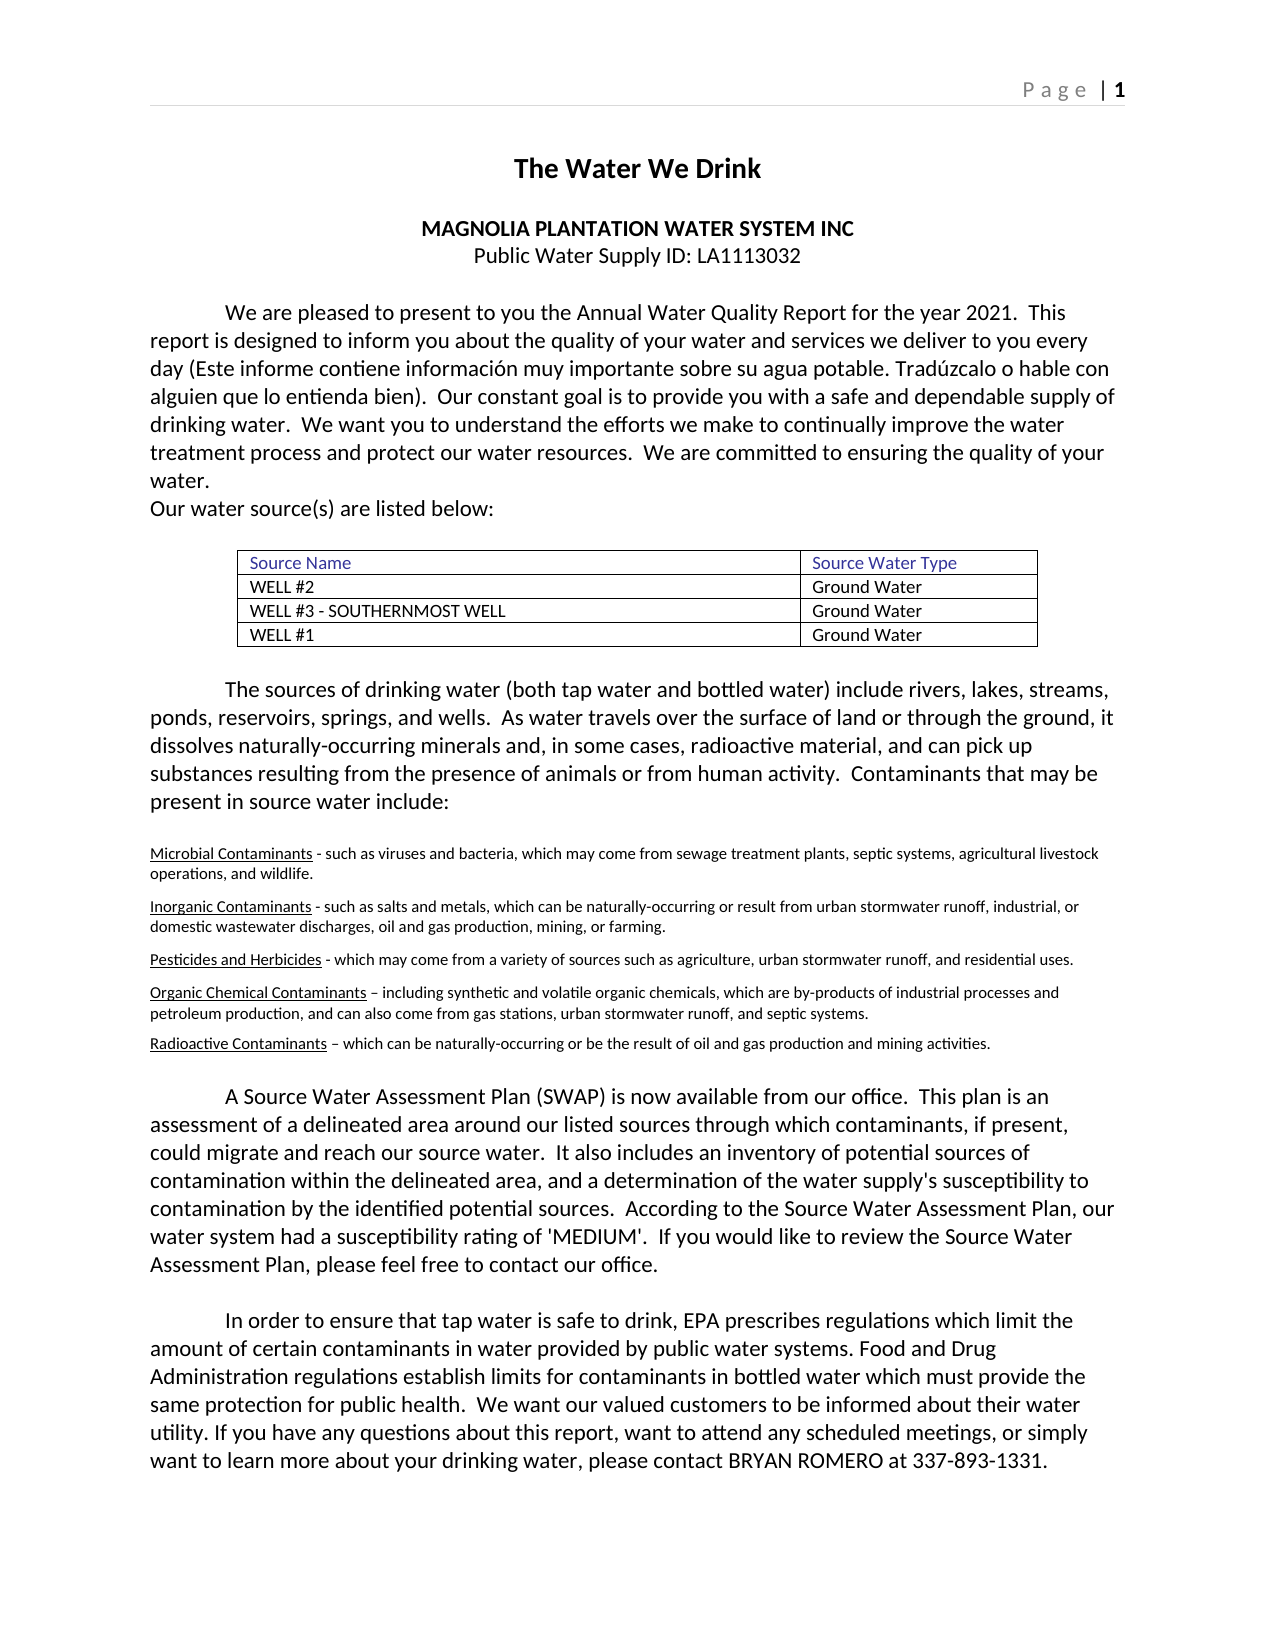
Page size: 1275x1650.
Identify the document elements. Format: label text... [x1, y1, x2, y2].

text In order to ensure that tap water is safe to drink, EPA prescribes regulations which limit the amount of certain contaminants in water provided by public water systems. Food and Drug Administration regulations establish limits for contaminants in bottled water which must provide the same protection for public health. We want our valued customers to be informed about their water utility. If you have any questions about this report, want to attend any scheduled meetings, or simply want to learn more about your drinking water, please contact BRYAN ROMERO at 337-893-1331. [150, 1306, 1125, 1474]
table_header Source Name [238, 551, 800, 574]
text MAGNOLIA PLANTATION WATER SYSTEM INC [150, 214, 1125, 242]
text Microbial Contaminants - such as viruses and bacteria, which may come from sewage treatment plants, septic systems, agricultural livestock operations, and wildlife. [150, 843, 1125, 883]
text The Water We Drink [150, 150, 1125, 186]
table_cell WELL #2 [238, 575, 800, 598]
text Our water source(s) are listed below: [150, 494, 1125, 522]
text Inorganic Contaminants - such as salts and metals, which can be naturally-occurring or result from urban stormwater runoff, industrial, or domestic wastewater discharges, oil and gas production, mining, or farming. [150, 896, 1125, 937]
text Radioactive Contaminants – which can be naturally-occurring or be the result of oil and gas production and mining activities. [150, 1033, 1125, 1054]
table_cell Ground Water [801, 623, 1037, 646]
table_cell Ground Water [801, 575, 1037, 598]
text Pesticides and Herbicides - which may come from a variety of sources such as agriculture, urban stormwater runoff, and residential uses. [150, 949, 1125, 970]
text Organic Chemical Contaminants – including synthetic and volatile organic chemicals, which are by-products of industrial processes and petroleum production, and can also come from gas stations, urban stormwater runoff, and septic systems. [150, 983, 1125, 1023]
table_cell WELL #1 [238, 623, 800, 646]
table_header Source Water Type [801, 551, 1037, 574]
table_cell Ground Water [801, 599, 1037, 622]
text The sources of drinking water (both tap water and bottled water) include rivers, lakes, streams, ponds, reservoirs, springs, and wells. As water travels over the surface of land or through the ground, it dissolves naturally-occurring minerals and, in some cases, radioactive material, and can pick up substances resulting from the presence of animals or from human activity. Contaminants that may be present in source water include: [150, 675, 1125, 815]
text Public Water Supply ID: LA1113032 [150, 242, 1125, 270]
table_cell WELL #3 - SOUTHERNMOST WELL [238, 599, 800, 622]
text We are pleased to present to you the Annual Water Quality Report for the year 2021. This report is designed to inform you about the quality of your water and services we deliver to you every day (Este informe contiene información muy importante sobre su agua potable. Tradúzcalo o hable con alguien que lo entienda bien). Our constant goal is to provide you with a safe and dependable supply of drinking water. We want you to understand the efforts we make to continually improve the water treatment process and protect our water resources. We are committed to ensuring the quality of your water. [150, 298, 1125, 494]
text A Source Water Assessment Plan (SWAP) is now available from our office. This plan is an assessment of a delineated area around our listed sources through which contaminants, if present, could migrate and reach our source water. It also includes an inventory of potential sources of contamination within the delineated area, and a determination of the water supply's susceptibility to contamination by the identified potential sources. According to the Source Water Assessment Plan, our water system had a susceptibility rating of 'MEDIUM'. If you would like to review the Source Water Assessment Plan, please feel free to contact our office. [150, 1082, 1125, 1278]
